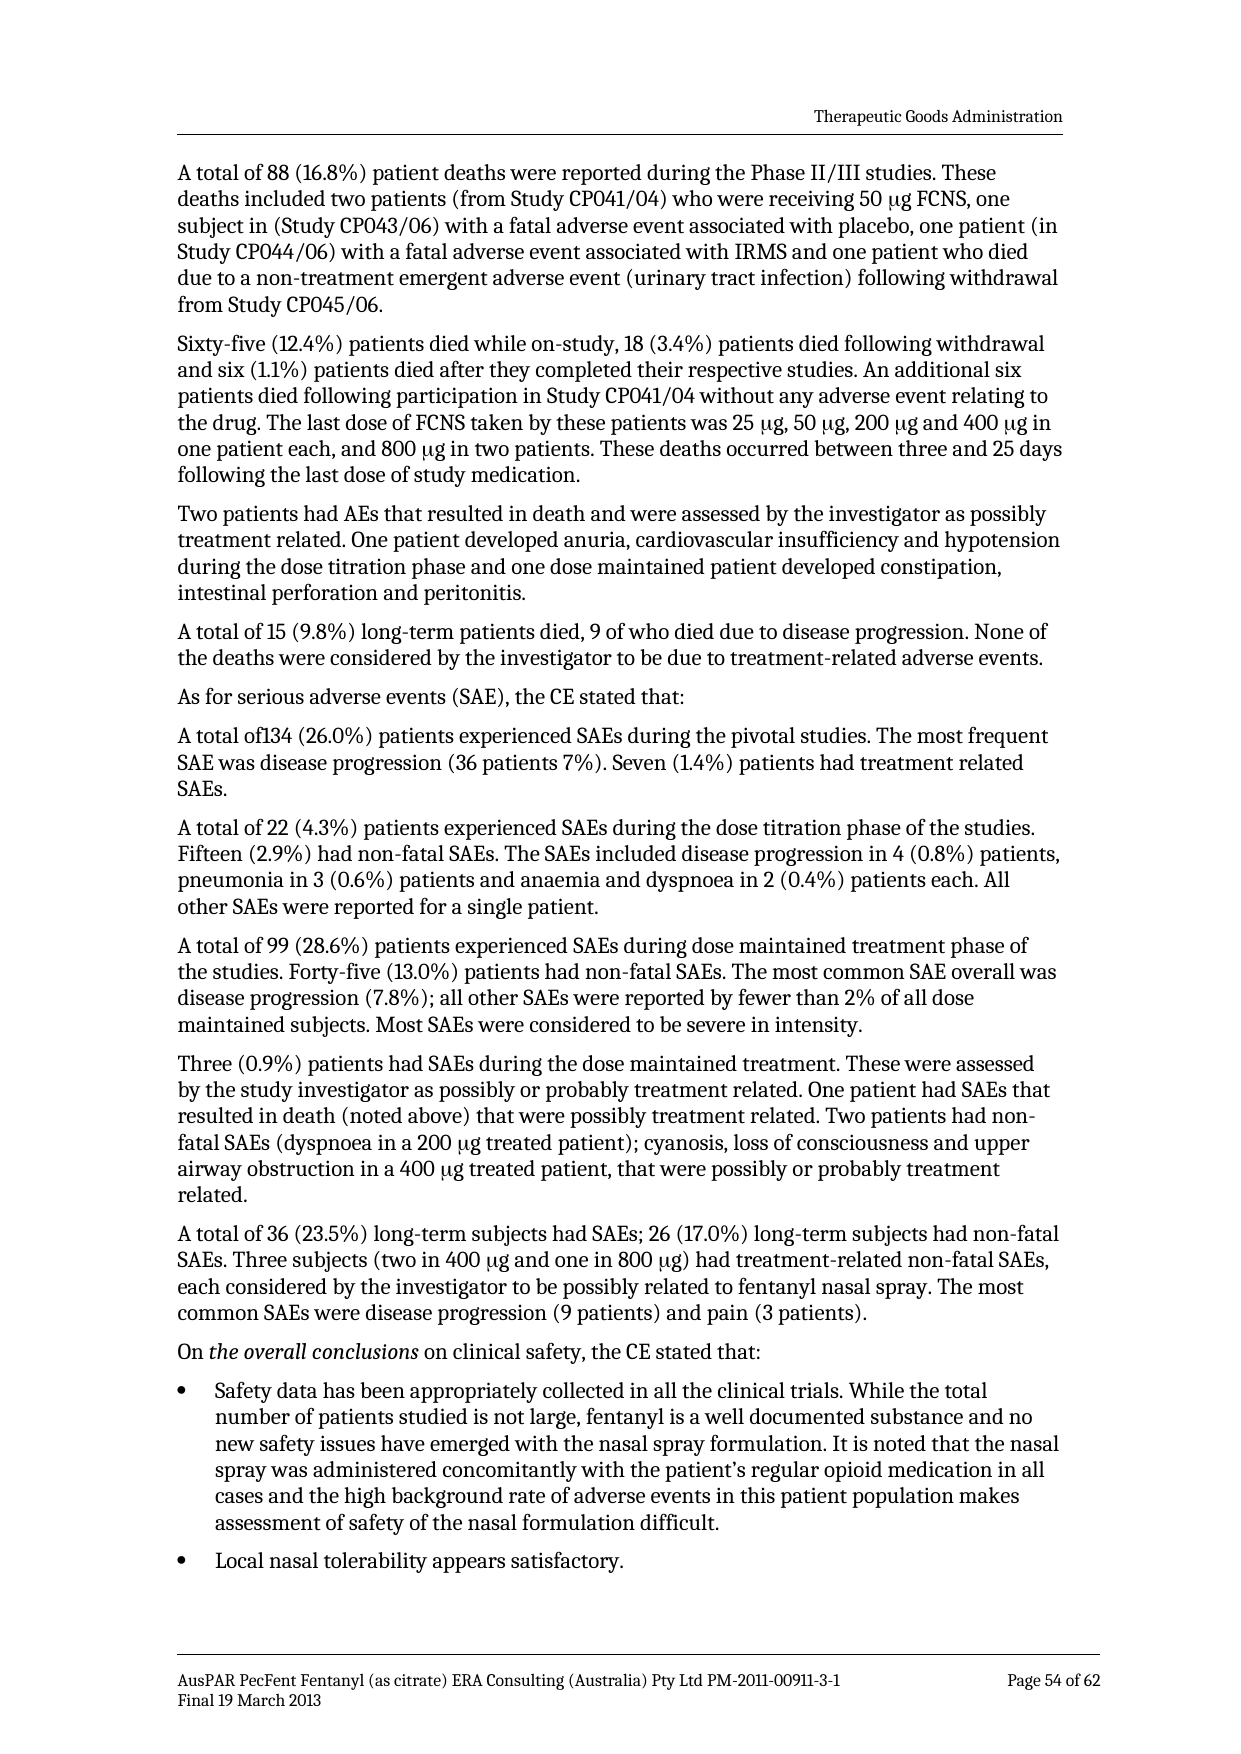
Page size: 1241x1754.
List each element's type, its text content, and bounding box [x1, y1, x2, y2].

list Local nasal tolerability appears satisfactory. [177, 1548, 1063, 1575]
text A total of 15 (9.8%) long-term patients died, 9 of who died due to disease progression. None of the deaths were considered by the investigator to be due to treatment-related adverse events. [177, 619, 1063, 672]
text A total of 88 (16.8%) patient deaths were reported during the Phase II/III studies. These deaths included two patients (from Study CP041/04) who were receiving 50 g FCNS, one subject in (Study CP043/06) with a fatal adverse event associated with placebo, one patient (in Study CP044/06) with a fatal adverse event associated with IRMS and one patient who died due to a non-treatment emergent adverse event (urinary tract infection) following withdrawal from Study CP045/06. [177, 160, 1063, 318]
text Three (0.9%) patients had SAEs during the dose maintained treatment. These were assessed by the study investigator as possibly or probably treatment related. One patient had SAEs that resulted in death (noted above) that were possibly treatment related. Two patients had non-fatal SAEs (dyspnoea in a 200 g treated patient); cyanosis, loss of consciousness and upper airway obstruction in a 400 g treated patient, that were possibly or probably treatment related. [177, 1050, 1063, 1208]
text On the overall conclusions on clinical safety, the CE stated that: [177, 1339, 1063, 1365]
text Two patients had AEs that resulted in death and were assessed by the investigator as possibly treatment related. One patient developed anuria, cardiovascular insufficiency and hypotension during the dose titration phase and one dose maintained patient developed constipation, intestinal perforation and peritonitis. [177, 501, 1063, 606]
text A total of 36 (23.5%) long-term subjects had SAEs; 26 (17.0%) long-term subjects had non-fatal SAEs. Three subjects (two in 400 g and one in 800 g) had treatment-related non-fatal SAEs, each considered by the investigator to be possibly related to fentanyl nasal spray. The most common SAEs were disease progression (9 patients) and pain (3 patients). [177, 1221, 1063, 1326]
list Safety data has been appropriately collected in all the clinical trials. While the total number of patients studied is not large, fentanyl is a well documented substance and no new safety issues have emerged with the nasal spray formulation. It is noted that the nasal spray was administered concomitantly with the patient’s regular opioid medication in all cases and the high background rate of adverse events in this patient population makes assessment of safety of the nasal formulation difficult. [177, 1378, 1063, 1536]
text A total of 22 (4.3%) patients experienced SAEs during the dose titration phase of the studies. Fifteen (2.9%) had non-fatal SAEs. The SAEs included disease progression in 4 (0.8%) patients, pneumonia in 3 (0.6%) patients and anaemia and dyspnoea in 2 (0.4%) patients each. All other SAEs were reported for a single patient. [177, 814, 1063, 920]
text A total of134 (26.0%) patients experienced SAEs during the pivotal studies. The most frequent SAE was disease progression (36 patients 7%). Seven (1.4%) patients had treatment related SAEs. [177, 723, 1063, 802]
text As for serious adverse events (SAE), the CE stated that: [177, 684, 1063, 710]
text Sixty-five (12.4%) patients died while on-study, 18 (3.4%) patients died following withdrawal and six (1.1%) patients died after they completed their respective studies. An additional six patients died following participation in Study CP041/04 without any adverse event relating to the drug. The last dose of FCNS taken by these patients was 25 g, 50 g, 200 g and 400 g in one patient each, and 800 g in two patients. These deaths occurred between three and 25 days following the last dose of study medication. [177, 330, 1063, 488]
text A total of 99 (28.6%) patients experienced SAEs during dose maintained treatment phase of the studies. Forty-five (13.0%) patients had non-fatal SAEs. The most common SAE overall was disease progression (7.8%); all other SAEs were reported by fewer than 2% of all dose maintained subjects. Most SAEs were considered to be severe in intensity. [177, 932, 1063, 1038]
